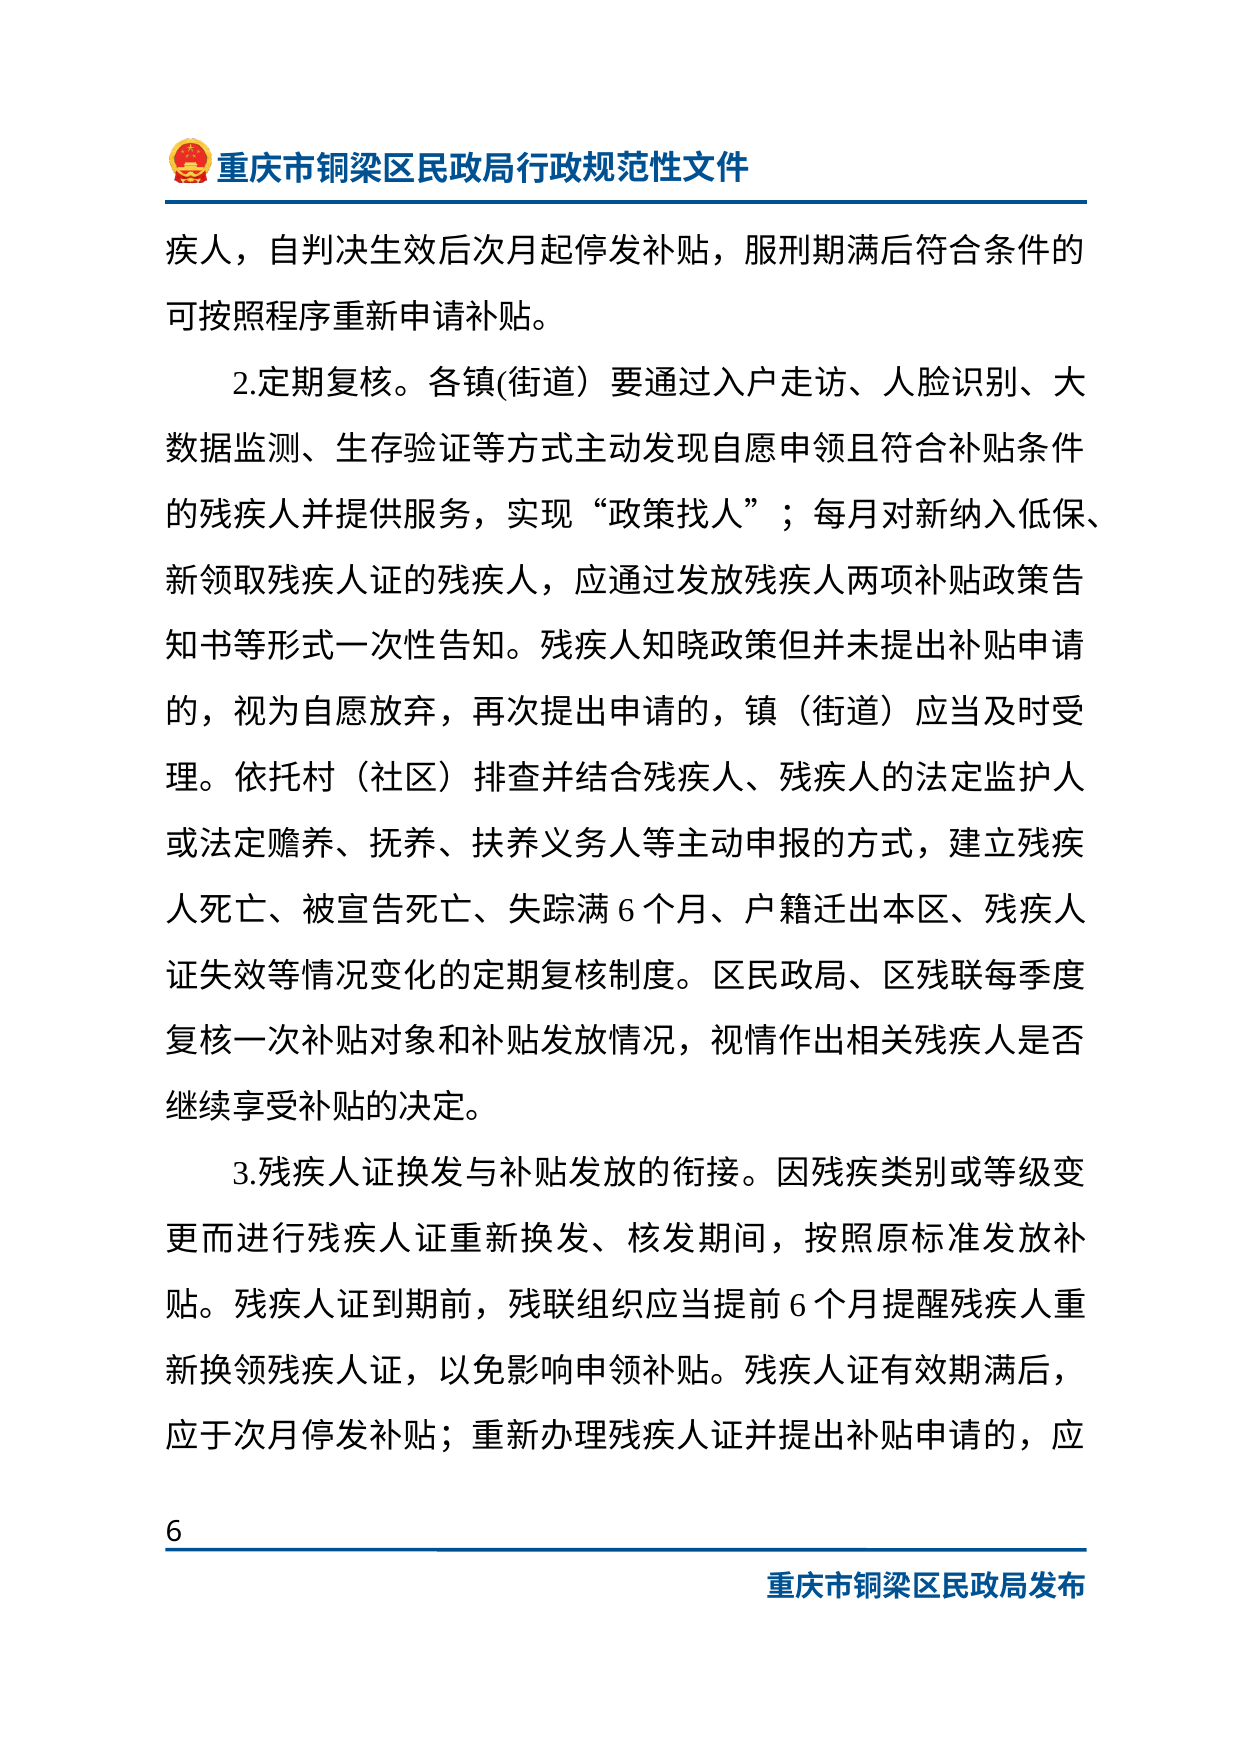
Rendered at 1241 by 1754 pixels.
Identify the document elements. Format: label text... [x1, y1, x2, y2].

text 2.定期复核。各镇(街道）要通过入户走访、人脸识别、大数据监测、生存验证等方式主动发现自愿申领且符合补贴条件的残疾人并提供服务，实现“政策找人”；每月对新纳入低保、新领取残疾人证的残疾人，应通过发放残疾人两项补贴政策告知书等形式一次性告知。残疾人知晓政策但并未提出补贴申请的，视为自愿放弃，再次提出申请的，镇（街道）应当及时受理。依托村（社区）排查并结合残疾人、残疾人的法定监护人或法定赡养、抚养、扶养义务人等主动申报的方式，建立残疾人死亡、被宣告死亡、失踪满6个月、户籍迁出本区、残疾人证失效等情况变化的定期复核制度。区民政局、区残联每季度复核一次补贴对象和补贴发放情况，视情作出相关残疾人是否继续享受补贴的决定。 [165, 347, 1087, 1014]
text 1.停发情形。残疾人退出低保、残疾人死亡、户籍迁出、残疾人证过期、残疾人证冻结、残疾人证注销、残疾等级变化等不再符合补贴条件的，应于次月停止发放补贴。对享受补贴期间被人民法院判处有期徒刑以上刑罚，且需在监狱服刑的残疾人，自判决生效后次月起停发补贴，服刑期满后符合条件的可按照程序重新申请补贴。 [165, 215, 1087, 347]
picture [165, 136, 216, 187]
text 2.定期复核。各镇(街道）要通过入户走访、人脸识别、大数据监测、生存验证等方式主动发现自愿申领且符合补贴条件的残疾人并提供服务，实现“政策找人”；每月对新纳入低保、新领取残疾人证的残疾人，应通过发放残疾人两项补贴政策告知书等形式一次性告知。残疾人知晓政策但并未提出补贴申请的，视为自愿放弃，再次提出申请的，镇（街道）应当及时受理。依托村（社区）排查并结合残疾人、残疾人的法定监护人或法定赡养、抚养、扶养义务人等主动申报的方式，建立残疾人死亡、被宣告死亡、失踪满6个月、户籍迁出本区、残疾人证失效等情况变化的定期复核制度。区民政局、区残联每季度复核一次补贴对象和补贴发放情况，视情作出相关残疾人是否继续享受补贴的决定。 [165, 1062, 1087, 1137]
